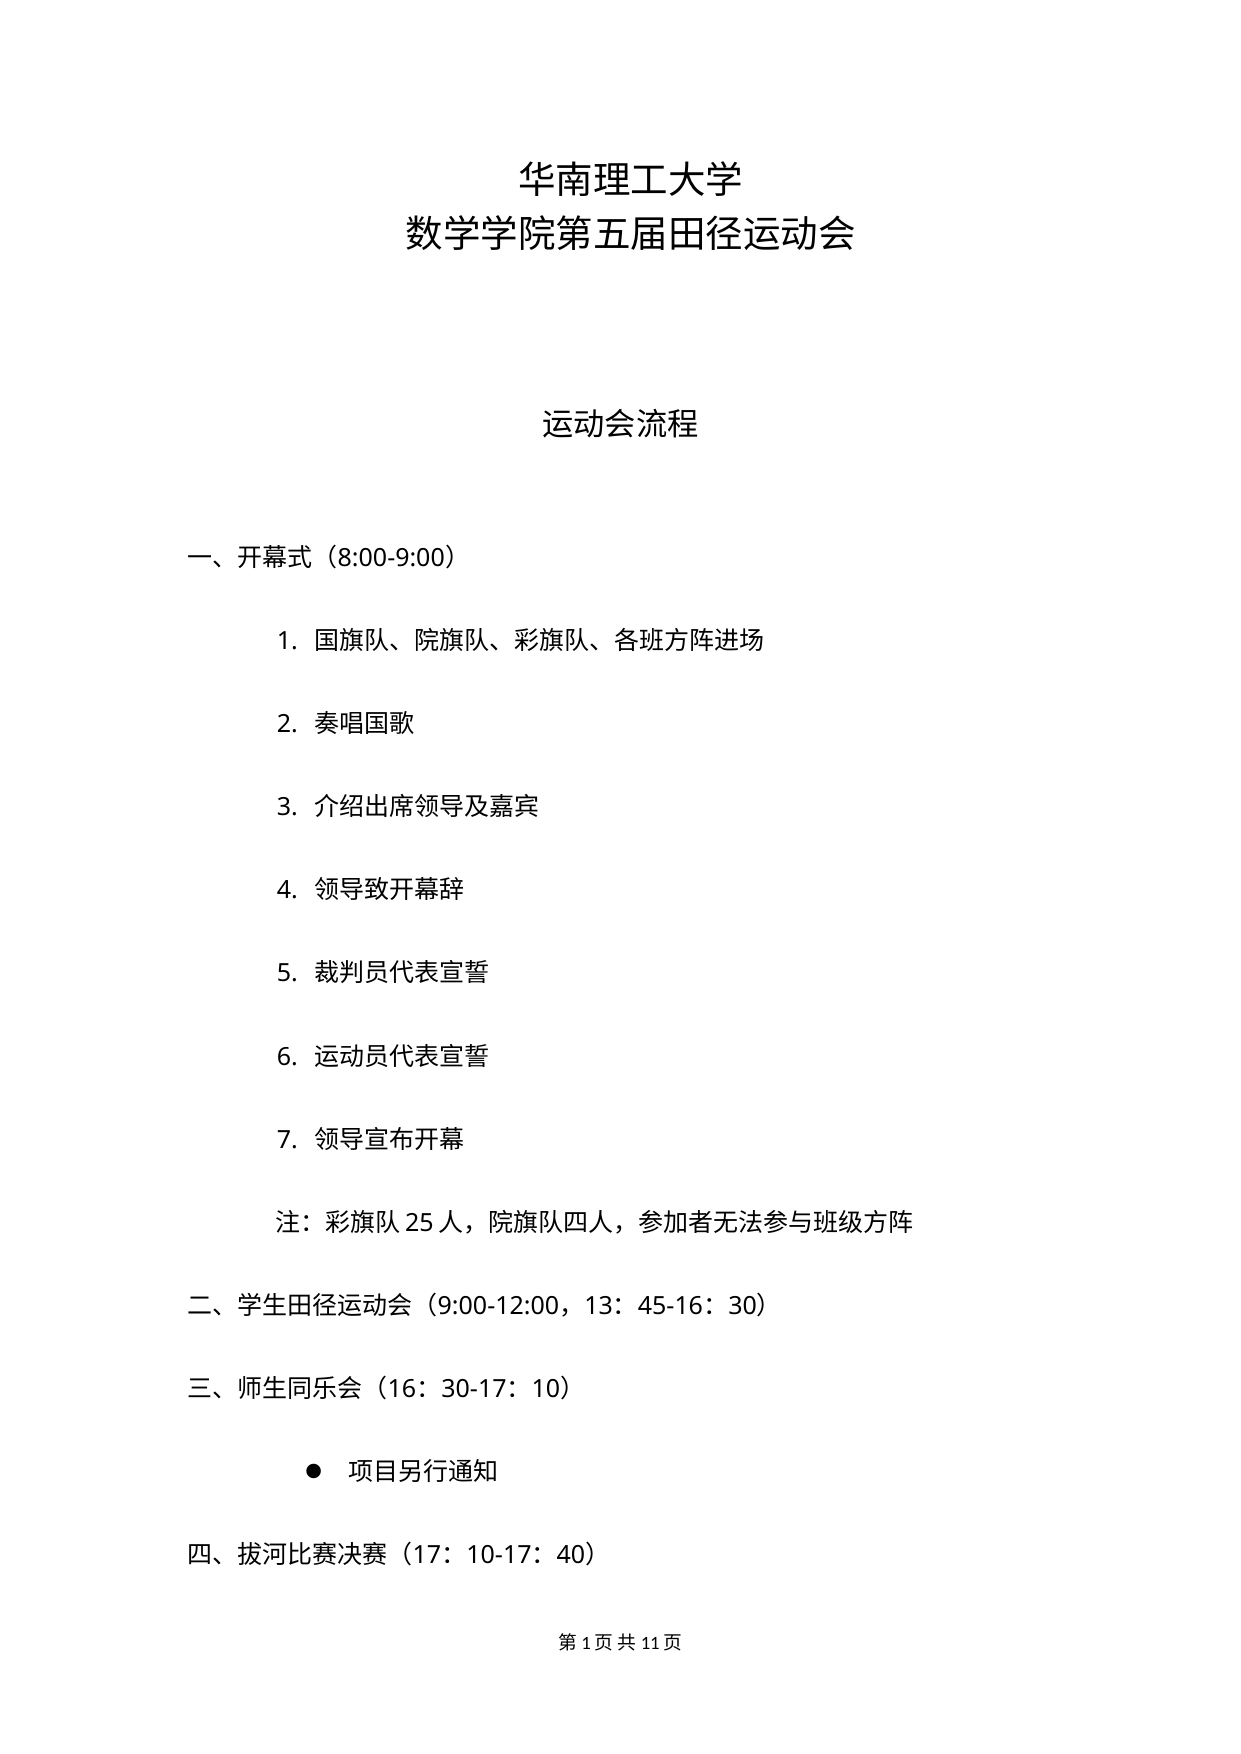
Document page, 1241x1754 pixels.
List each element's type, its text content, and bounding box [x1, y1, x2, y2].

text 三、师生同乐会（16：30-17：10） [187, 1354, 1053, 1419]
list 裁判员代表宣誓 [277, 938, 1053, 1003]
text 一、开幕式（8:00-9:00） [187, 523, 1053, 588]
text 四、拔河比赛决赛（17：10-17：40） [187, 1520, 1053, 1585]
list 运动员代表宣誓 [277, 1022, 1053, 1087]
list 国旗队、院旗队、彩旗队、各班方阵进场 [277, 606, 1053, 671]
text 运动会流程 [187, 389, 1053, 454]
list 领导致开幕辞 [277, 855, 1053, 920]
text 二、学生田径运动会（9:00-12:00，13：45-16：30） [187, 1271, 1053, 1336]
list 领导宣布开幕 [277, 1105, 1053, 1170]
list 奏唱国歌 [277, 689, 1053, 754]
list 项目另行通知 [304, 1437, 1053, 1502]
text 注：彩旗队25人，院旗队四人，参加者无法参与班级方阵 [231, 1188, 1053, 1253]
list 介绍出席领导及嘉宾 [277, 772, 1053, 837]
